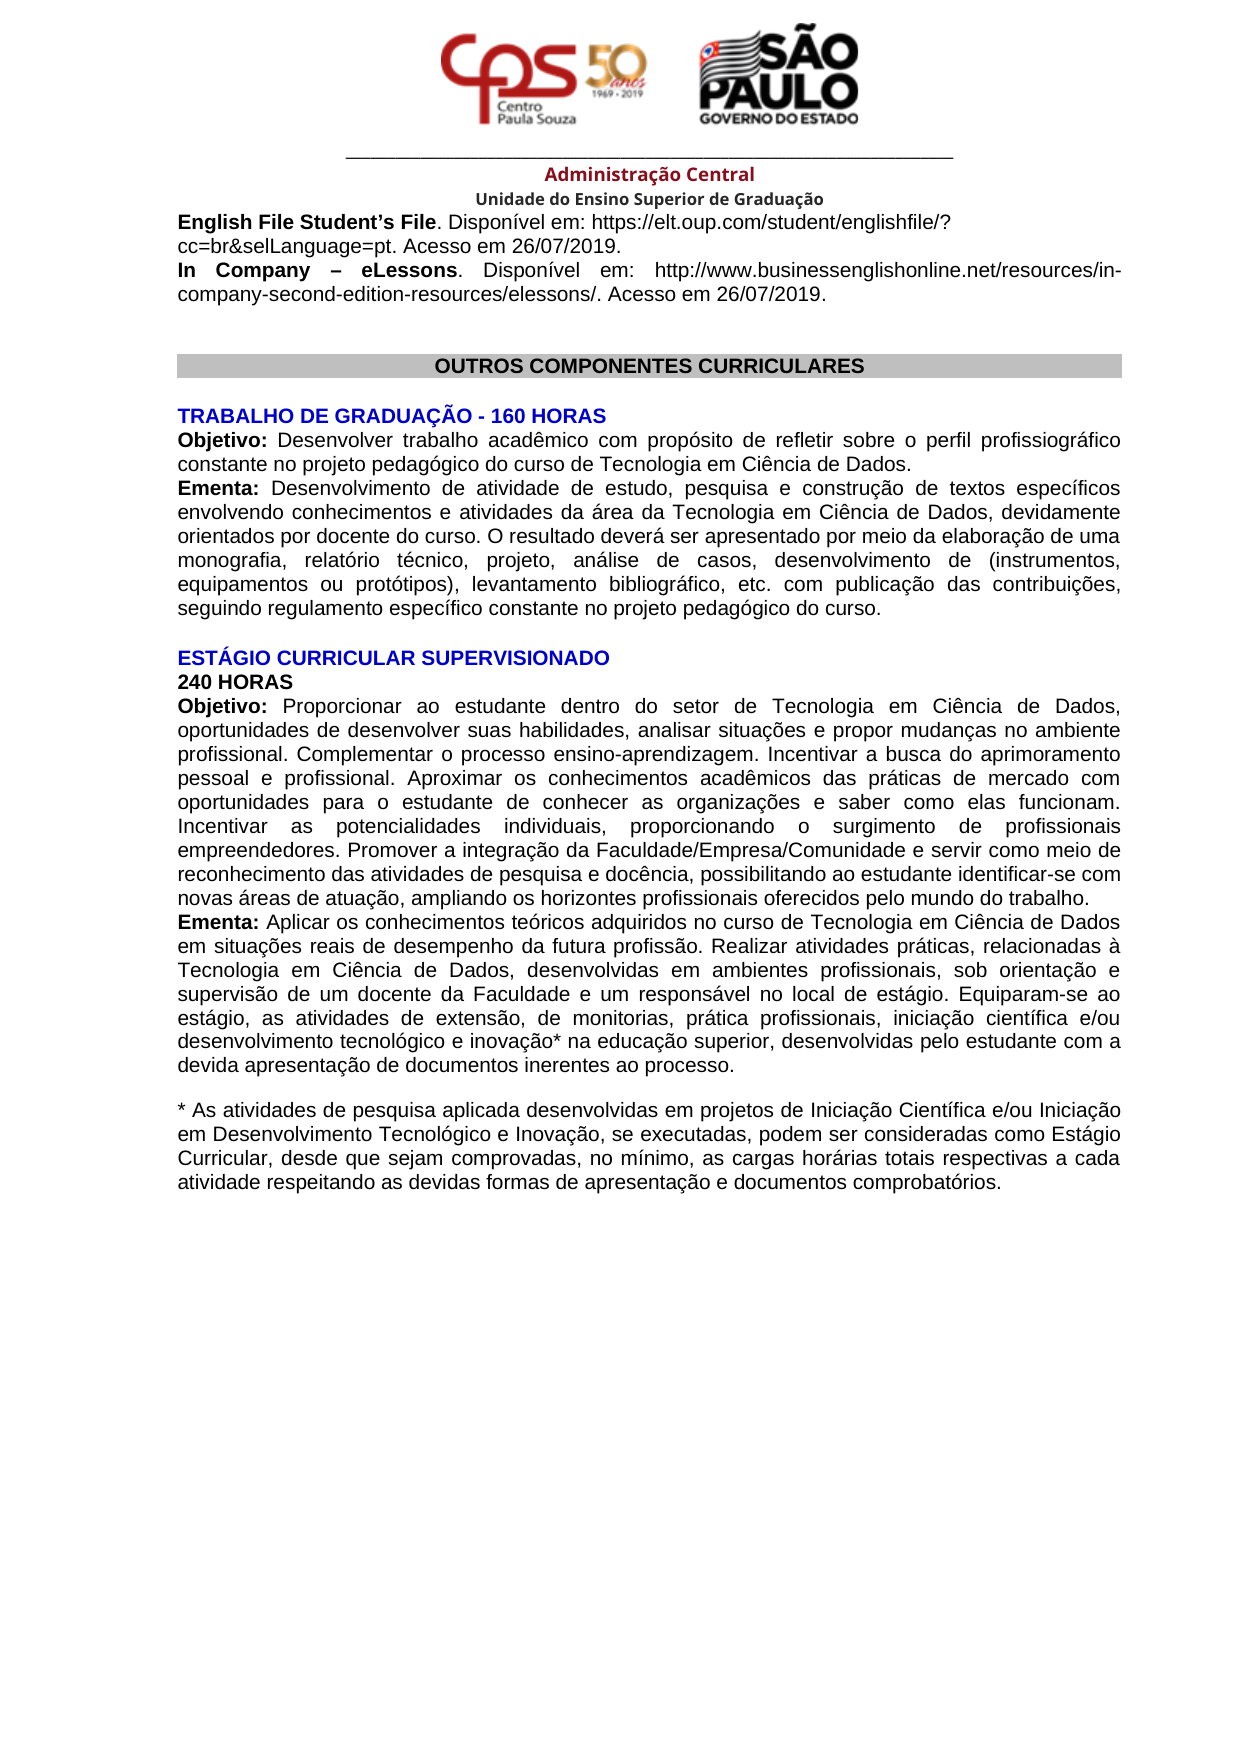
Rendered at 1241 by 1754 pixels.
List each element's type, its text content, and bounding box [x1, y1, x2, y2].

text English File Student’s File. Disponível em: https://elt.oup.com/student/englishfile/?cc=br&selLanguage=pt. Acesso em 26/07/2019. [177, 210, 1122, 258]
text * As atividades de pesquisa aplicada desenvolvidas em projetos de Iniciação Científica e/ou Iniciação em Desenvolvimento Tecnológico e Inovação, se executadas, podem ser consideradas como Estágio Curricular, desde que sejam comprovadas, no mínimo, as cargas horárias totais respectivas a cada atividade respeitando as devidas formas de apresentação e documentos comprobatórios. [177, 1098, 1122, 1194]
picture [441, 23, 859, 137]
text Objetivo: Desenvolver trabalho acadêmico com propósito de refletir sobre o perfil profissiográfico constante no projeto pedagógico do curso de Tecnologia em Ciência de Dados. [177, 428, 1122, 476]
text 240 HORAS [177, 670, 1122, 694]
text Ementa: Aplicar os conhecimentos teóricos adquiridos no curso de Tecnologia em Ciência de Dados em situações reais de desempenho da futura profissão. Realizar atividades práticas, relacionadas à Tecnologia em Ciência de Dados, desenvolvidas em ambientes profissionais, sob orientação e supervisão de um docente da Faculdade e um responsável no local de estágio. Equiparam-se ao estágio, as atividades de extensão, de monitorias, prática profissionais, iniciação científica e/ou desenvolvimento tecnológico e inovação* na educação superior, desenvolvidas pelo estudante com a devida apresentação de documentos inerentes ao processo. [177, 909, 1122, 1077]
text Objetivo: Proporcionar ao estudante dentro do setor de Tecnologia em Ciência de Dados, oportunidades de desenvolver suas habilidades, analisar situações e propor mudanças no ambiente profissional. Complementar o processo ensino-aprendizagem. Incentivar a busca do aprimoramento pessoal e profissional. Aproximar os conhecimentos acadêmicos das práticas de mercado com oportunidades para o estudante de conhecer as organizações e saber como elas funcionam. Incentivar as potencialidades individuais, proporcionando o surgimento de profissionais empreendedores. Promover a integração da Faculdade/Empresa/Comunidade e servir como meio de reconhecimento das atividades de pesquisa e docência, possibilitando ao estudante identificar-se com novas áreas de atuação, ampliando os horizontes profissionais oferecidos pelo mundo do trabalho. [177, 694, 1122, 909]
text OUTROS COMPONENTES CURRICULARES [177, 354, 1122, 378]
text Ementa: Desenvolvimento de atividade de estudo, pesquisa e construção de textos específicos envolvendo conhecimentos e atividades da área da Tecnologia em Ciência de Dados, devidamente orientados por docente do curso. O resultado deverá ser apresentado por meio da elaboração de uma monografia, relatório técnico, projeto, análise de casos, desenvolvimento de (instrumentos, equipamentos ou protótipos), levantamento bibliográfico, etc. com publicação das contribuições, seguindo regulamento específico constante no projeto pedagógico do curso. [177, 476, 1122, 619]
text ESTÁGIO CURRICULAR SUPERVISIONADO [177, 646, 1122, 670]
text In Company – eLessons. Disponível em: http://www.businessenglishonline.net/resources/in-company-second-edition-resources/elessons/. Acesso em 26/07/2019. [177, 258, 1122, 306]
text TRABALHO DE GRADUAÇÃO - 160 HORAS [177, 404, 1122, 428]
